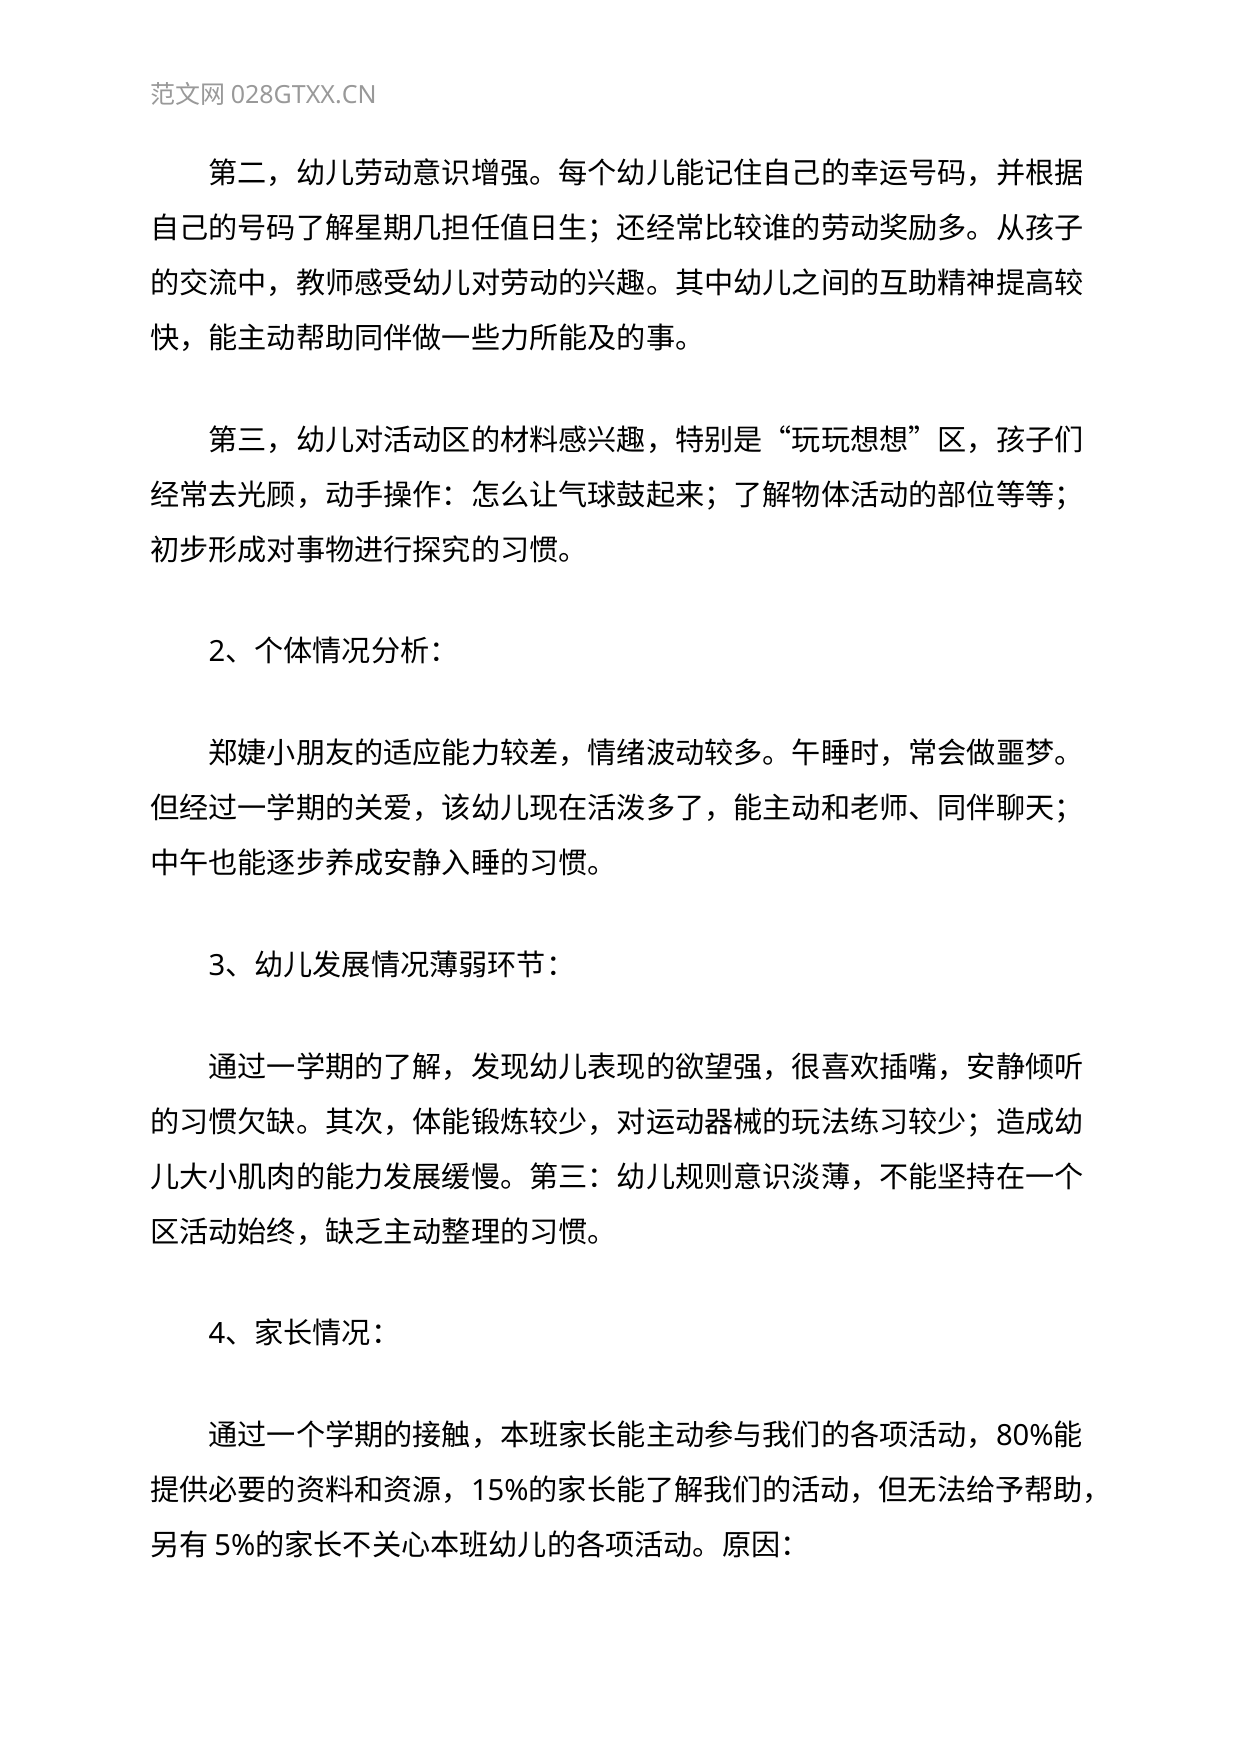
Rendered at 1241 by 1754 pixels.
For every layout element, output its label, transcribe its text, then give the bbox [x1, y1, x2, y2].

text 4、家长情况： [150, 1310, 1090, 1352]
text 郑婕小朋友的适应能力较差，情绪波动较多。午睡时，常会做噩梦。但经过一学期的关爱，该幼儿现在活泼多了，能主动和老师、同伴聊天；中午也能逐步养成安静入睡的习惯。 [150, 730, 1090, 882]
text 2、个体情况分析： [150, 628, 1090, 670]
text 通过一学期的了解，发现幼儿表现的欲望强，很喜欢插嘴，安静倾听的习惯欠缺。其次，体能锻炼较少，对运动器械的玩法练习较少；造成幼儿大小肌肉的能力发展缓慢。第三：幼儿规则意识淡薄，不能坚持在一个区活动始终，缺乏主动整理的习惯。 [150, 1043, 1090, 1251]
text 3、幼儿发展情况薄弱环节： [150, 942, 1090, 984]
text 通过一个学期的接触，本班家长能主动参与我们的各项活动，80%能提供必要的资料和资源，15%的家长能了解我们的活动，但无法给予帮助，另有5%的家长不关心本班幼儿的各项活动。原因： [150, 1412, 1090, 1564]
text 第三，幼儿对活动区的材料感兴趣，特别是“玩玩想想”区，孩子们经常去光顾，动手操作：怎么让气球鼓起来；了解物体活动的部位等等；初步形成对事物进行探究的习惯。 [150, 416, 1090, 568]
text 第二，幼儿劳动意识增强。每个幼儿能记住自己的幸运号码，并根据自己的号码了解星期几担任值日生；还经常比较谁的劳动奖励多。从孩子的交流中，教师感受幼儿对劳动的兴趣。其中幼儿之间的互助精神提高较快，能主动帮助同伴做一些力所能及的事。 [150, 150, 1090, 357]
